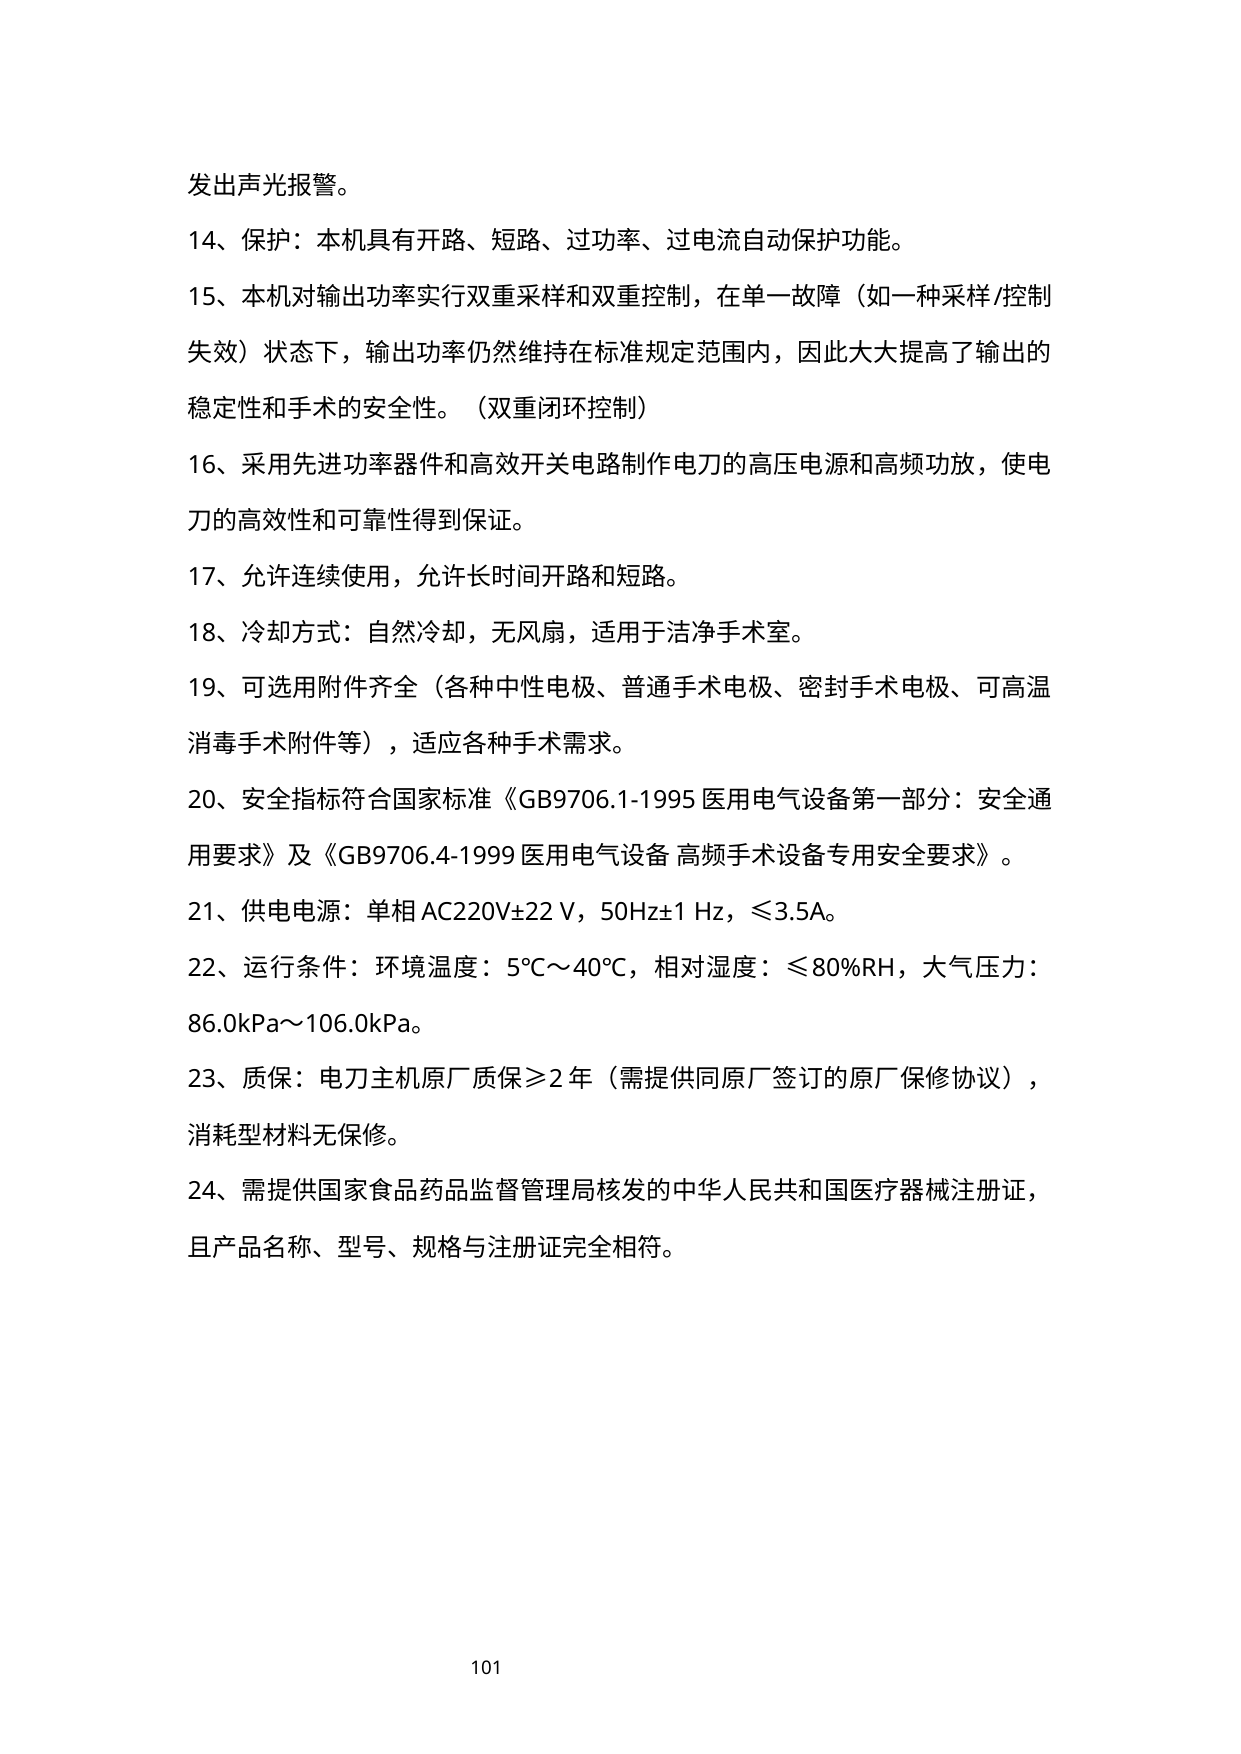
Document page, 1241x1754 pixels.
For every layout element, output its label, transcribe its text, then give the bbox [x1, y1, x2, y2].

text 16、采用先进功率器件和高效开关电路制作电刀的高压电源和高频功放，使电刀的高效性和可靠性得到保证。 [187, 444, 1053, 538]
text 17、允许连续使用，允许长时间开路和短路。 [187, 556, 1053, 593]
text 18、冷却方式：自然冷却，无风扇，适用于洁净手术室。 [187, 611, 1053, 649]
text 14、保护：本机具有开路、短路、过功率、过电流自动保护功能。 [187, 220, 1053, 258]
text 22、运行条件：环境温度：5℃～40℃，相对湿度：≤80%RH，大气压力：86.0kPa～106.0kPa。 [187, 946, 1053, 1040]
text 15、本机对输出功率实行双重采样和双重控制，在单一故障（如一种采样/控制失效）状态下，输出功率仍然维持在标准规定范围内，因此大大提高了输出的稳定性和手术的安全性。（双重闭环控制） [187, 276, 1053, 426]
text 23、质保：电刀主机原厂质保≥2年（需提供同原厂签订的原厂保修协议），消耗型材料无保修。 [187, 1058, 1053, 1152]
text 24、需提供国家食品药品监督管理局核发的中华人民共和国医疗器械注册证，且产品名称、型号、规格与注册证完全相符。 [187, 1170, 1053, 1264]
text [187, 164, 1053, 202]
text 19、可选用附件齐全（各种中性电极、普通手术电极、密封手术电极、可高温消毒手术附件等），适应各种手术需求。 [187, 667, 1053, 761]
text 20、安全指标符合国家标准《GB9706.1-1995医用电气设备第一部分：安全通用要求》及《GB9706.4-1999医用电气设备 高频手术设备专用安全要求》。 [187, 779, 1053, 873]
text 21、供电电源：单相AC220V±22 V，50Hz±1 Hz，≤3.5A。 [187, 891, 1053, 928]
